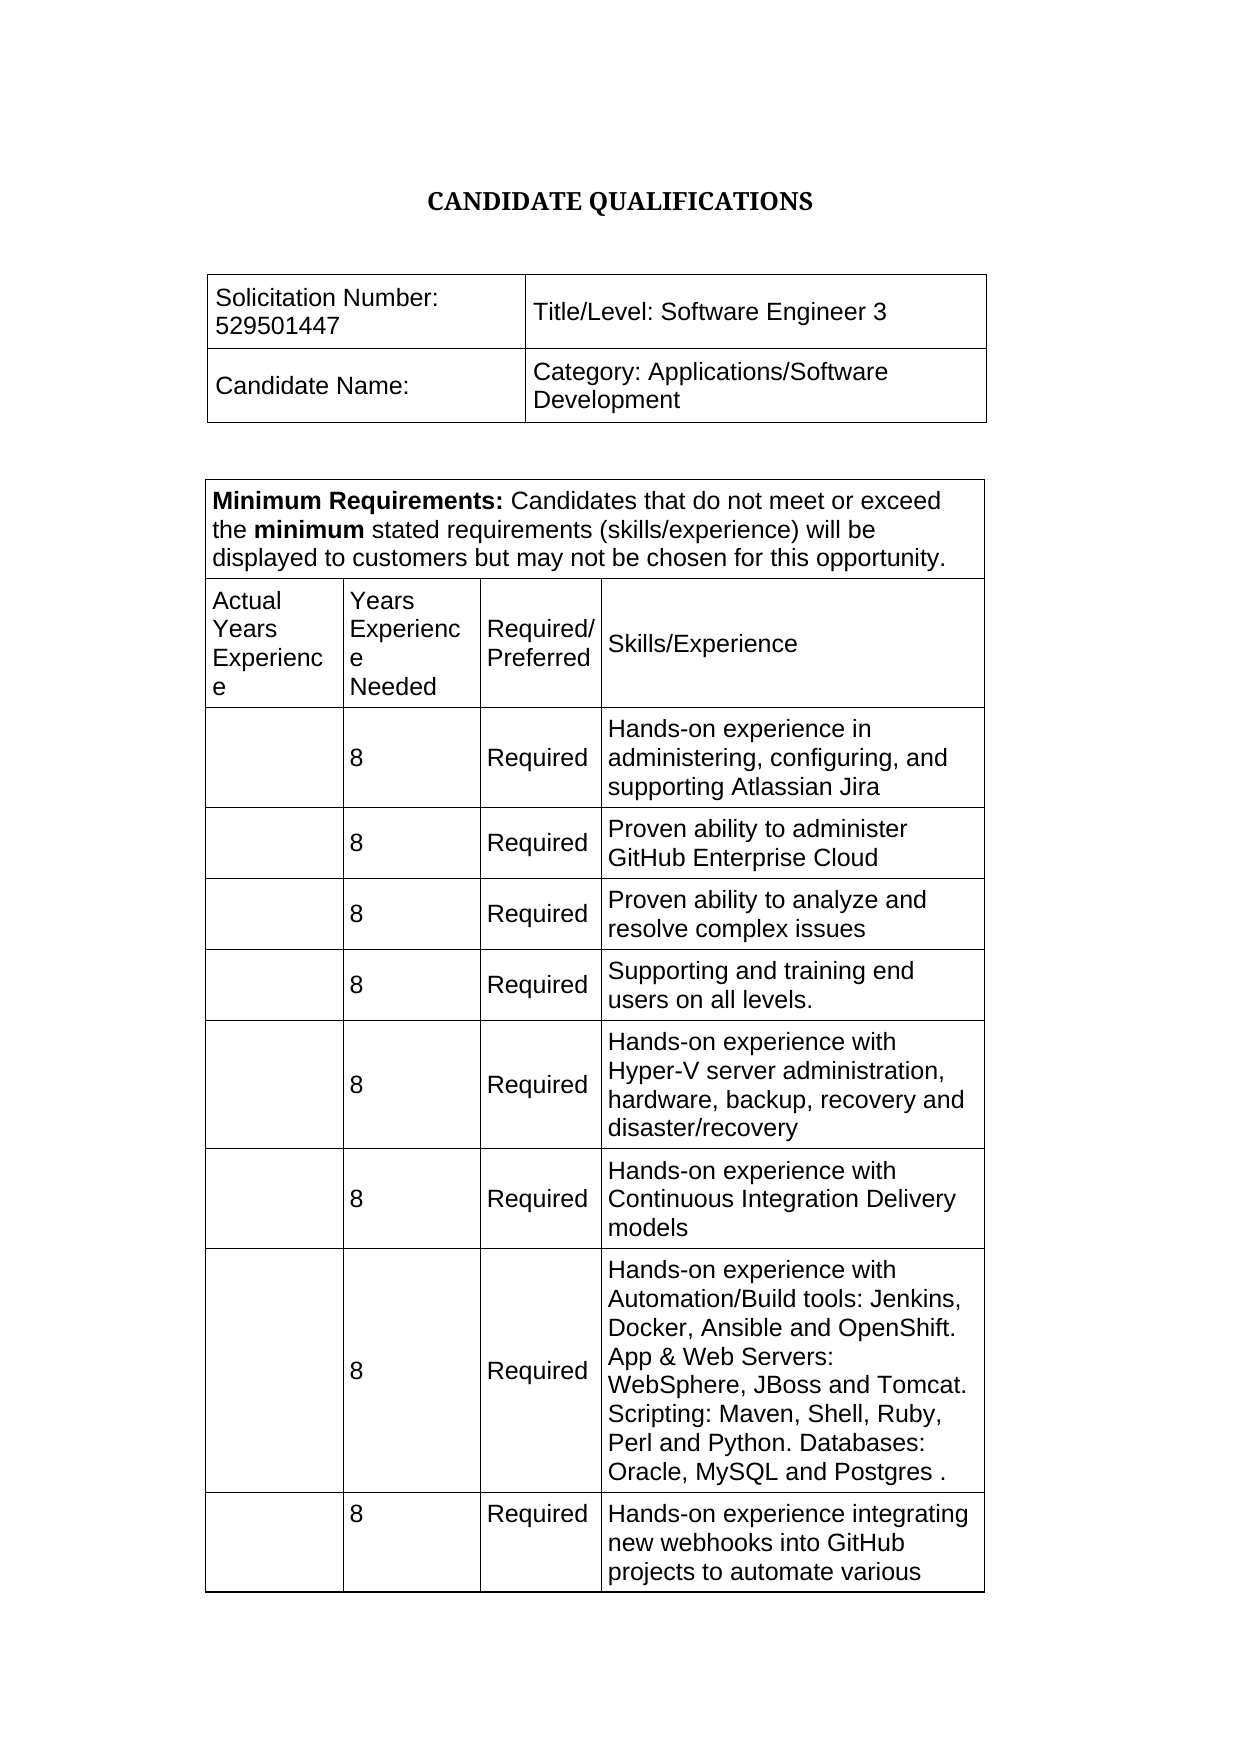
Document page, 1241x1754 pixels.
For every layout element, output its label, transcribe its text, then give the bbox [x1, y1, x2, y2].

table_cell Required [481, 1249, 601, 1492]
table_cell Required [481, 1149, 601, 1248]
table_cell [206, 708, 343, 807]
table_cell Required [481, 808, 601, 878]
table_cell Hands-on experience with Continuous Integration Delivery models [602, 1149, 984, 1248]
table_header Solicitation Number: 529501447 [208, 275, 525, 348]
table_cell Required/ Preferred [481, 579, 601, 707]
table_cell [206, 879, 343, 949]
text CANDIDATE QUALIFICATIONS [187, 184, 1053, 218]
table_cell Category: Applications/Software Development [526, 349, 986, 422]
table_cell 8 [344, 1493, 480, 1591]
table_cell Proven ability to analyze and resolve complex issues [602, 879, 984, 949]
table_cell [206, 1021, 343, 1148]
table_cell 8 [344, 808, 480, 878]
table_cell Hands-on experience with Automation/Build tools: Jenkins, Docker, Ansible and OpenShift. App & Web Servers: WebSphere, JBoss and Tomcat. Scripting: Maven, Shell, Ruby, Perl and Python. Databases: Oracle, MySQL and Postgres . [602, 1249, 984, 1492]
table_cell Proven ability to administer GitHub Enterprise Cloud [602, 808, 984, 878]
table_cell Hands-on experience with Hyper-V server administration, hardware, backup, recovery and disaster/recovery [602, 1021, 984, 1148]
table_cell 8 [344, 1149, 480, 1248]
table_cell Required [481, 1493, 601, 1591]
table_cell [206, 808, 343, 878]
table_cell 8 [344, 950, 480, 1020]
table_cell 8 [344, 1249, 480, 1492]
table_cell Candidate Name: [208, 349, 525, 422]
table_cell Years Experience Needed [344, 579, 480, 707]
table_cell Actual Years Experience [206, 579, 343, 707]
table_cell [206, 950, 343, 1020]
table_cell Supporting and training end users on all levels. [602, 950, 984, 1020]
table_cell [206, 1149, 343, 1248]
table_cell Hands-on experience in administering, configuring, and supporting Atlassian Jira [602, 708, 984, 807]
table_header Title/Level: Software Engineer 3 [526, 275, 986, 348]
table_cell Required [481, 1021, 601, 1148]
table_cell 8 [344, 708, 480, 807]
table_cell Skills/Experience [602, 579, 984, 707]
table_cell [602, 1493, 984, 1591]
table_cell [206, 1249, 343, 1492]
table_cell Required [481, 950, 601, 1020]
table_cell Required [481, 708, 601, 807]
table_cell 8 [344, 879, 480, 949]
table_cell Required [481, 879, 601, 949]
table_header Minimum Requirements: Candidates that do not meet or exceed the minimum stated requirements (skills/experience) will be displayed to customers but may not be chosen for this opportunity. [206, 480, 984, 578]
table_cell [206, 1493, 343, 1591]
table_cell 8 [344, 1021, 480, 1148]
